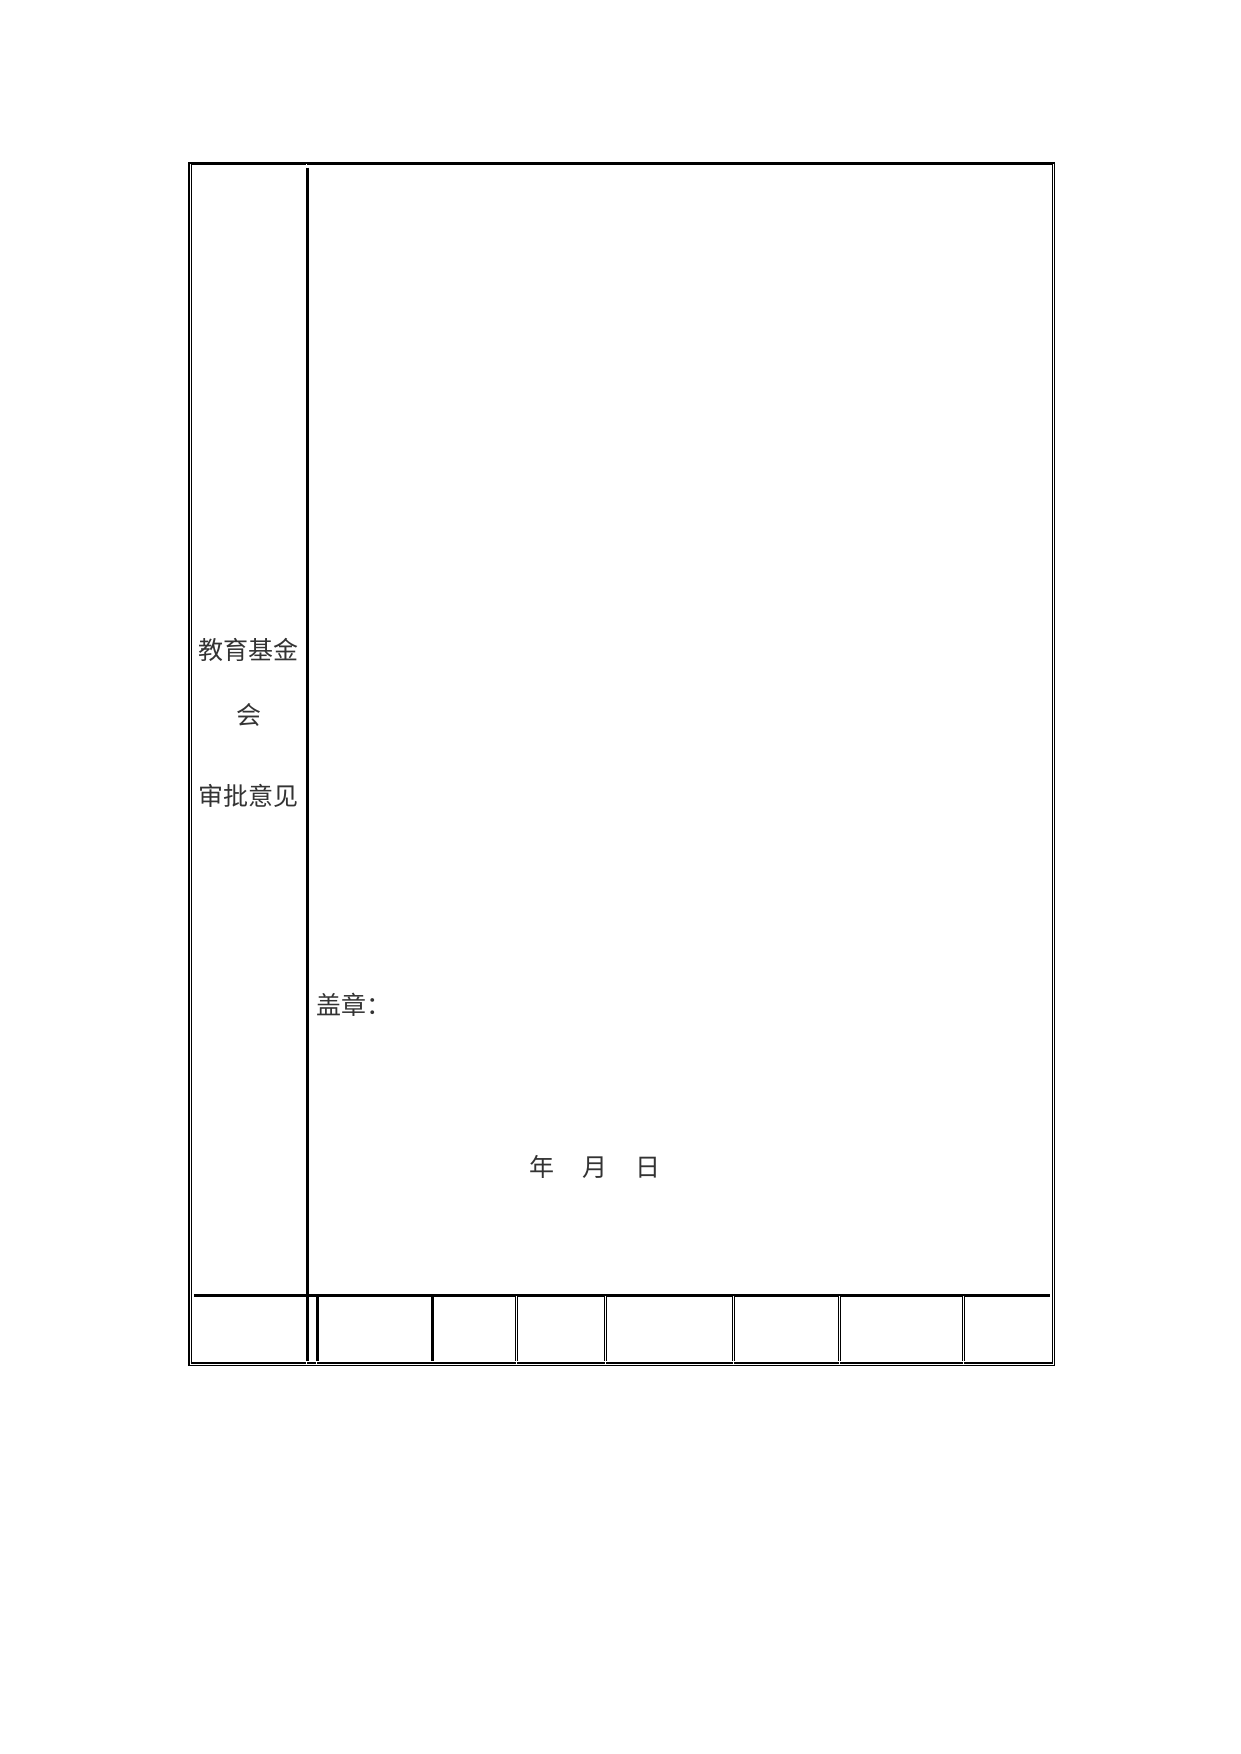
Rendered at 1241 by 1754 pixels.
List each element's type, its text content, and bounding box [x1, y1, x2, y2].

table_cell [964, 1294, 1052, 1362]
table_cell [517, 1297, 606, 1362]
table_cell 盖章： 年 月 日 [307, 165, 1052, 1294]
table_cell 教育基金会 审批意见 [192, 164, 307, 1294]
table_cell [840, 1297, 963, 1362]
table_cell [606, 1297, 733, 1362]
table_cell [734, 1297, 840, 1362]
table_cell [432, 1297, 517, 1362]
table_cell [192, 1294, 307, 1362]
table_cell [317, 1297, 432, 1362]
table_cell [307, 1297, 317, 1362]
